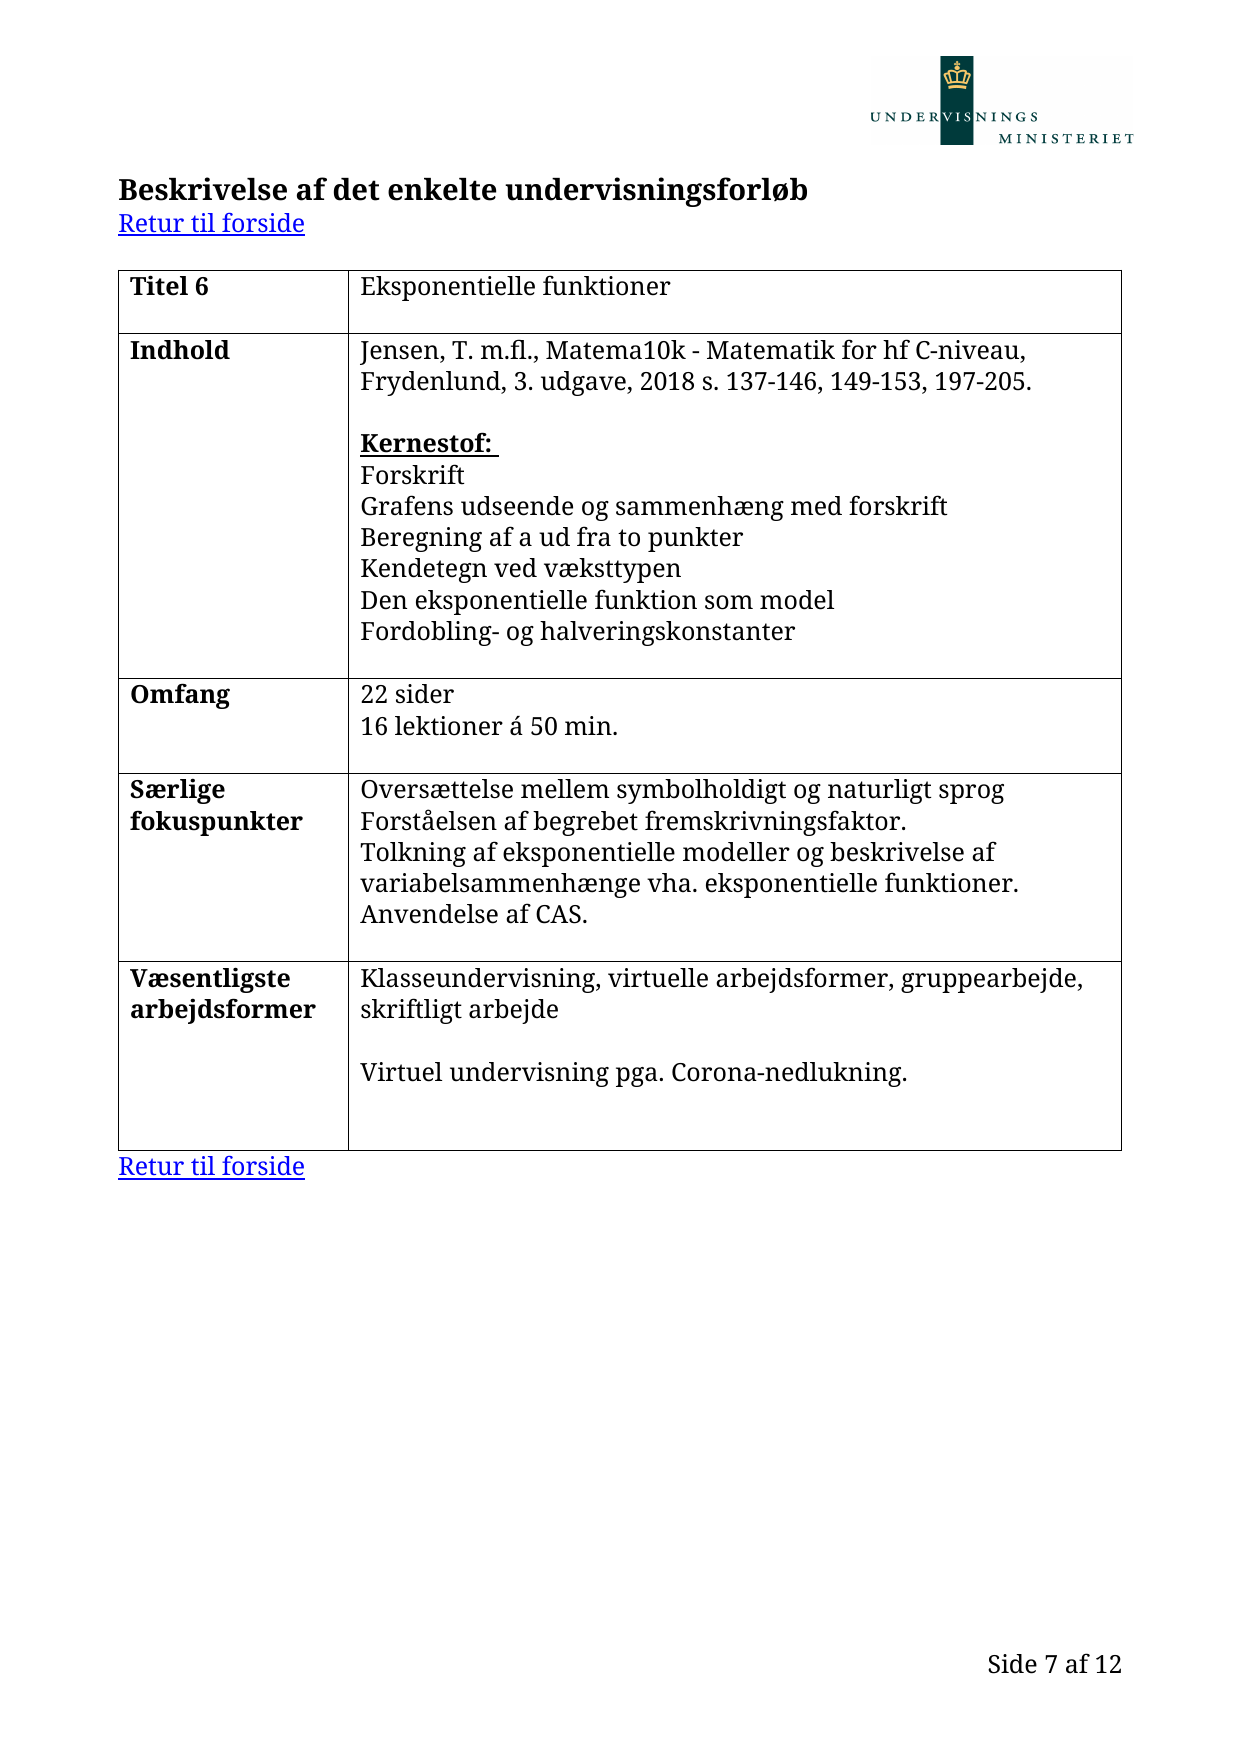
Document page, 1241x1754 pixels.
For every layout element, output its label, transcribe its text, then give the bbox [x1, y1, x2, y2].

table_cell 22 sider 16 lektioner á 50 min. [349, 679, 1121, 773]
table_cell Klasseundervisning, virtuelle arbejdsformer, gruppearbejde, skriftligt arbejde Virtuel undervisning pga. Corona-nedlukning. [349, 962, 1121, 1150]
table_cell Jensen, T. m.fl., Matema10k - Matematik for hf C-niveau, Frydenlund, 3. udgave, 2018 s. 137-146, 149-153, 197-205. Kernestof: Forskrift Grafens udseende og sammenhæng med forskrift Beregning af a ud fra to punkter Kendetegn ved væksttypen Den eksponentielle funktion som model Fordobling- og halveringskonstanter [349, 334, 1121, 678]
table_cell Omfang [119, 679, 348, 773]
table_cell Oversættelse mellem symbolholdigt og naturligt sprog Forståelsen af begrebet fremskrivningsfaktor. Tolkning af eksponentielle modeller og beskrivelse af variabelsammenhænge vha. eksponentielle funktioner. Anvendelse af CAS. [349, 774, 1121, 961]
text Retur til forside [118, 207, 1122, 238]
table_cell Særlige fokuspunkter [119, 774, 348, 961]
table_cell Indhold [119, 334, 348, 678]
text Beskrivelse af det enkelte undervisningsforløb [118, 176, 1122, 207]
table_header Eksponentielle funktioner [349, 271, 1121, 333]
picture [871, 56, 1134, 145]
table_cell Væsentligste arbejdsformer [119, 962, 348, 1150]
text Retur til forside [118, 1151, 1122, 1182]
table_header Titel 6 [119, 271, 348, 333]
